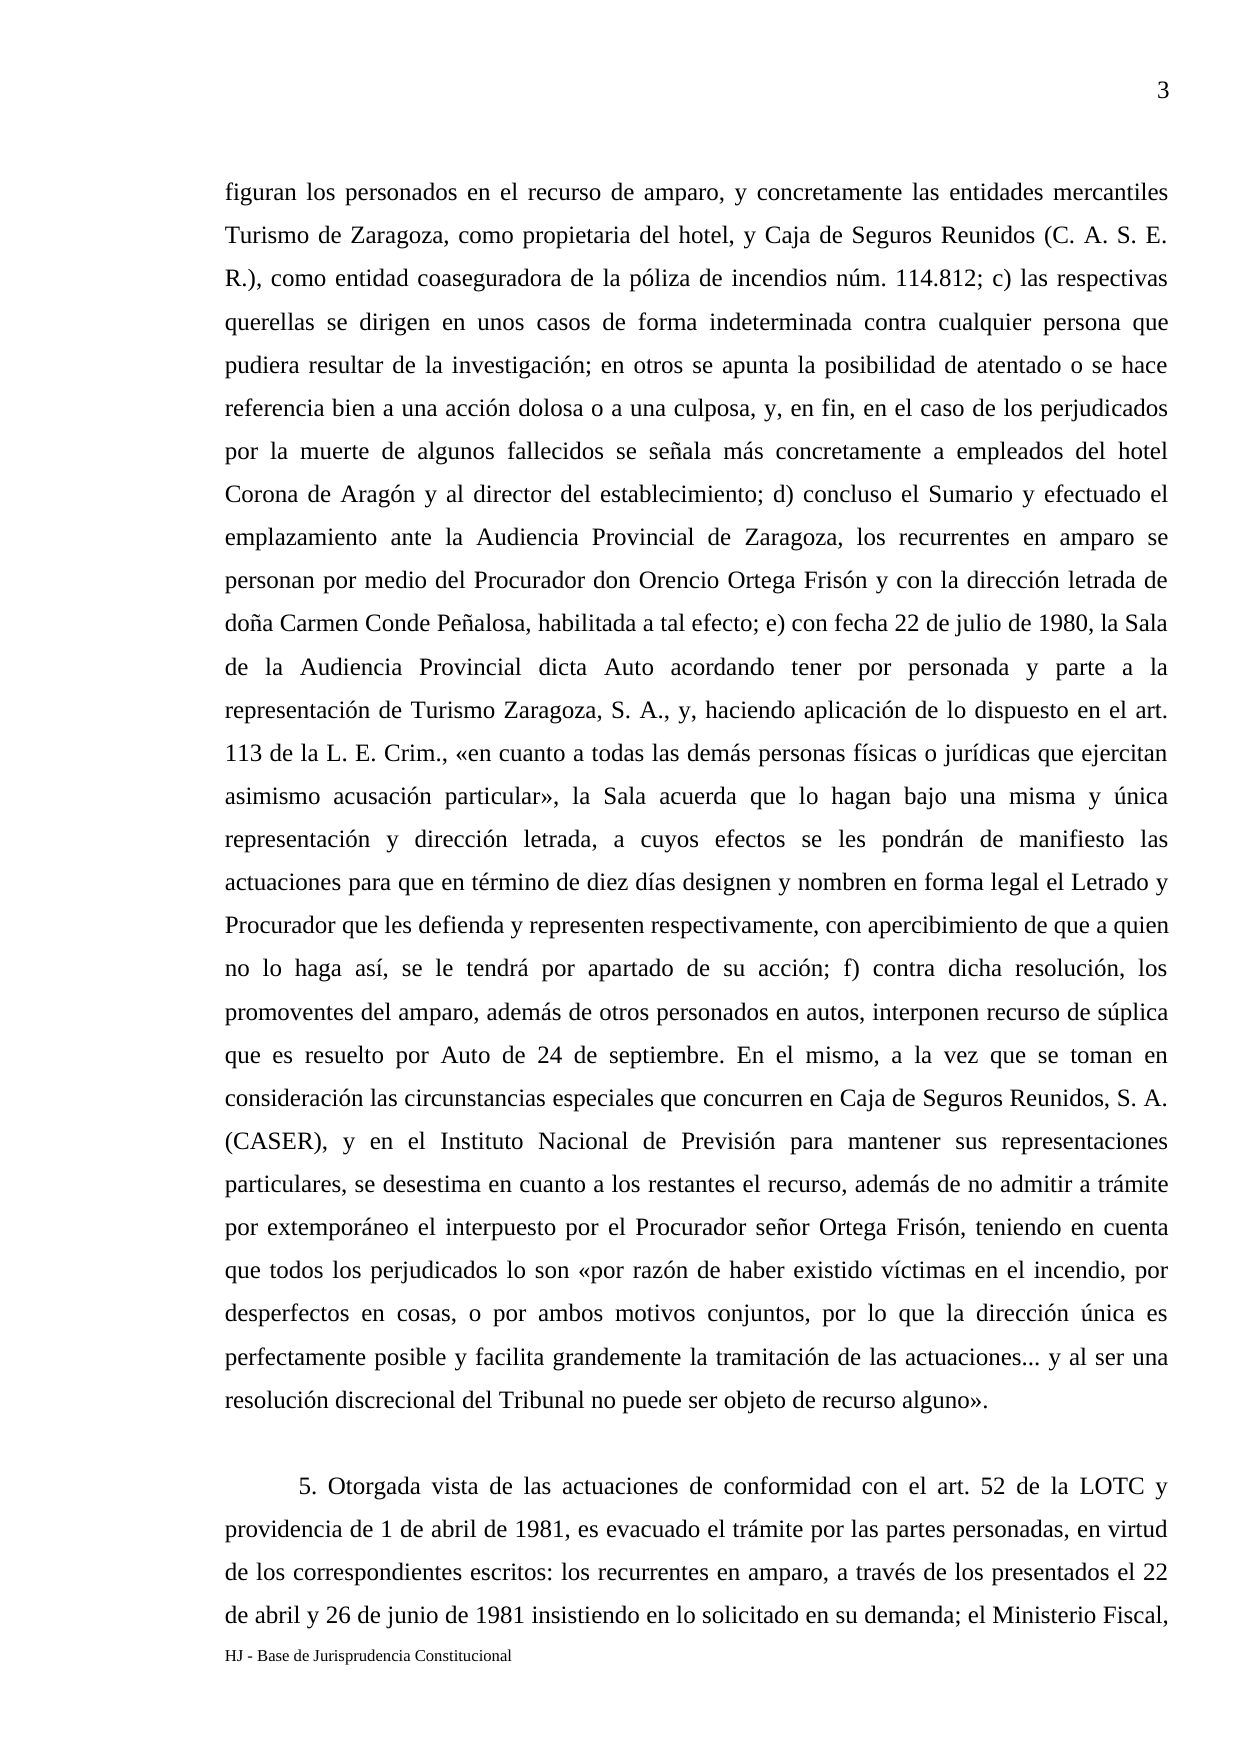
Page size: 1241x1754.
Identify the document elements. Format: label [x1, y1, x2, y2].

text [224, 1471, 1169, 1629]
text [224, 177, 1169, 1413]
